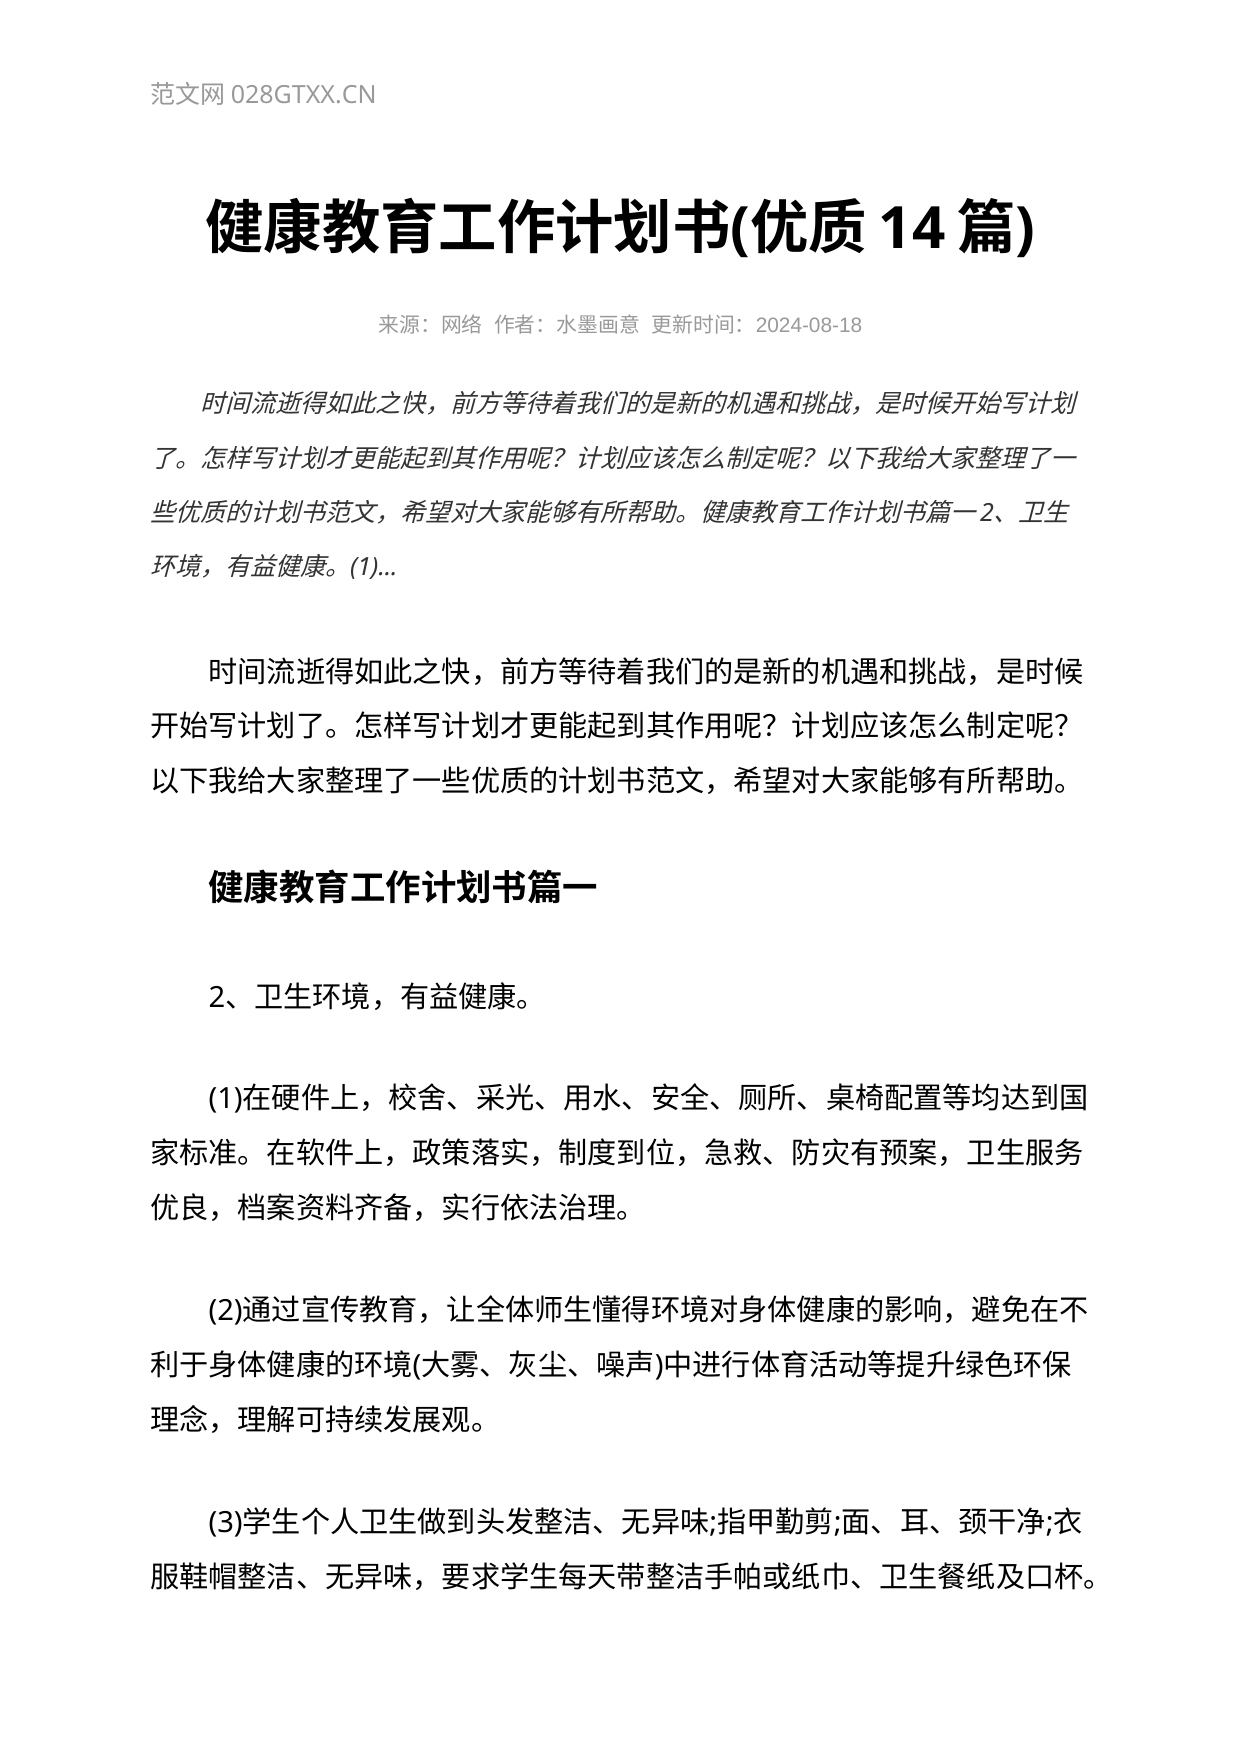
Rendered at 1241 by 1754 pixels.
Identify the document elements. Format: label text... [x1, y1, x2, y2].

text 健康教育工作计划书篇一 [150, 860, 1090, 911]
subtitle 健康教育工作计划书(优质14篇) [150, 181, 1090, 266]
text 2、卫生环境，有益健康。 [150, 973, 1090, 1016]
text 来源：网络 作者：水墨画意 更新时间：2024-08-18 [150, 313, 1090, 337]
text 时间流逝得如此之快，前方等待着我们的是新的机遇和挑战，是时候开始写计划了。怎样写计划才更能起到其作用呢？计划应该怎么制定呢？以下我给大家整理了一些优质的计划书范文，希望对大家能够有所帮助。健康教育工作计划书篇一2、卫生环境，有益健康。(1)... [150, 384, 1090, 583]
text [150, 1498, 1090, 1596]
text (1)在硬件上，校舍、采光、用水、安全、厕所、桌椅配置等均达到国家标准。在软件上，政策落实，制度到位，急救、防灾有预案，卫生服务优良，档案资料齐备，实行依法治理。 [150, 1075, 1090, 1227]
text (2)通过宣传教育，让全体师生懂得环境对身体健康的影响，避免在不利于身体健康的环境(大雾、灰尘、噪声)中进行体育活动等提升绿色环保理念，理解可持续发展观。 [150, 1287, 1090, 1439]
text 时间流逝得如此之快，前方等待着我们的是新的机遇和挑战，是时候开始写计划了。怎样写计划才更能起到其作用呢？计划应该怎么制定呢？以下我给大家整理了一些优质的计划书范文，希望对大家能够有所帮助。 [150, 648, 1090, 800]
